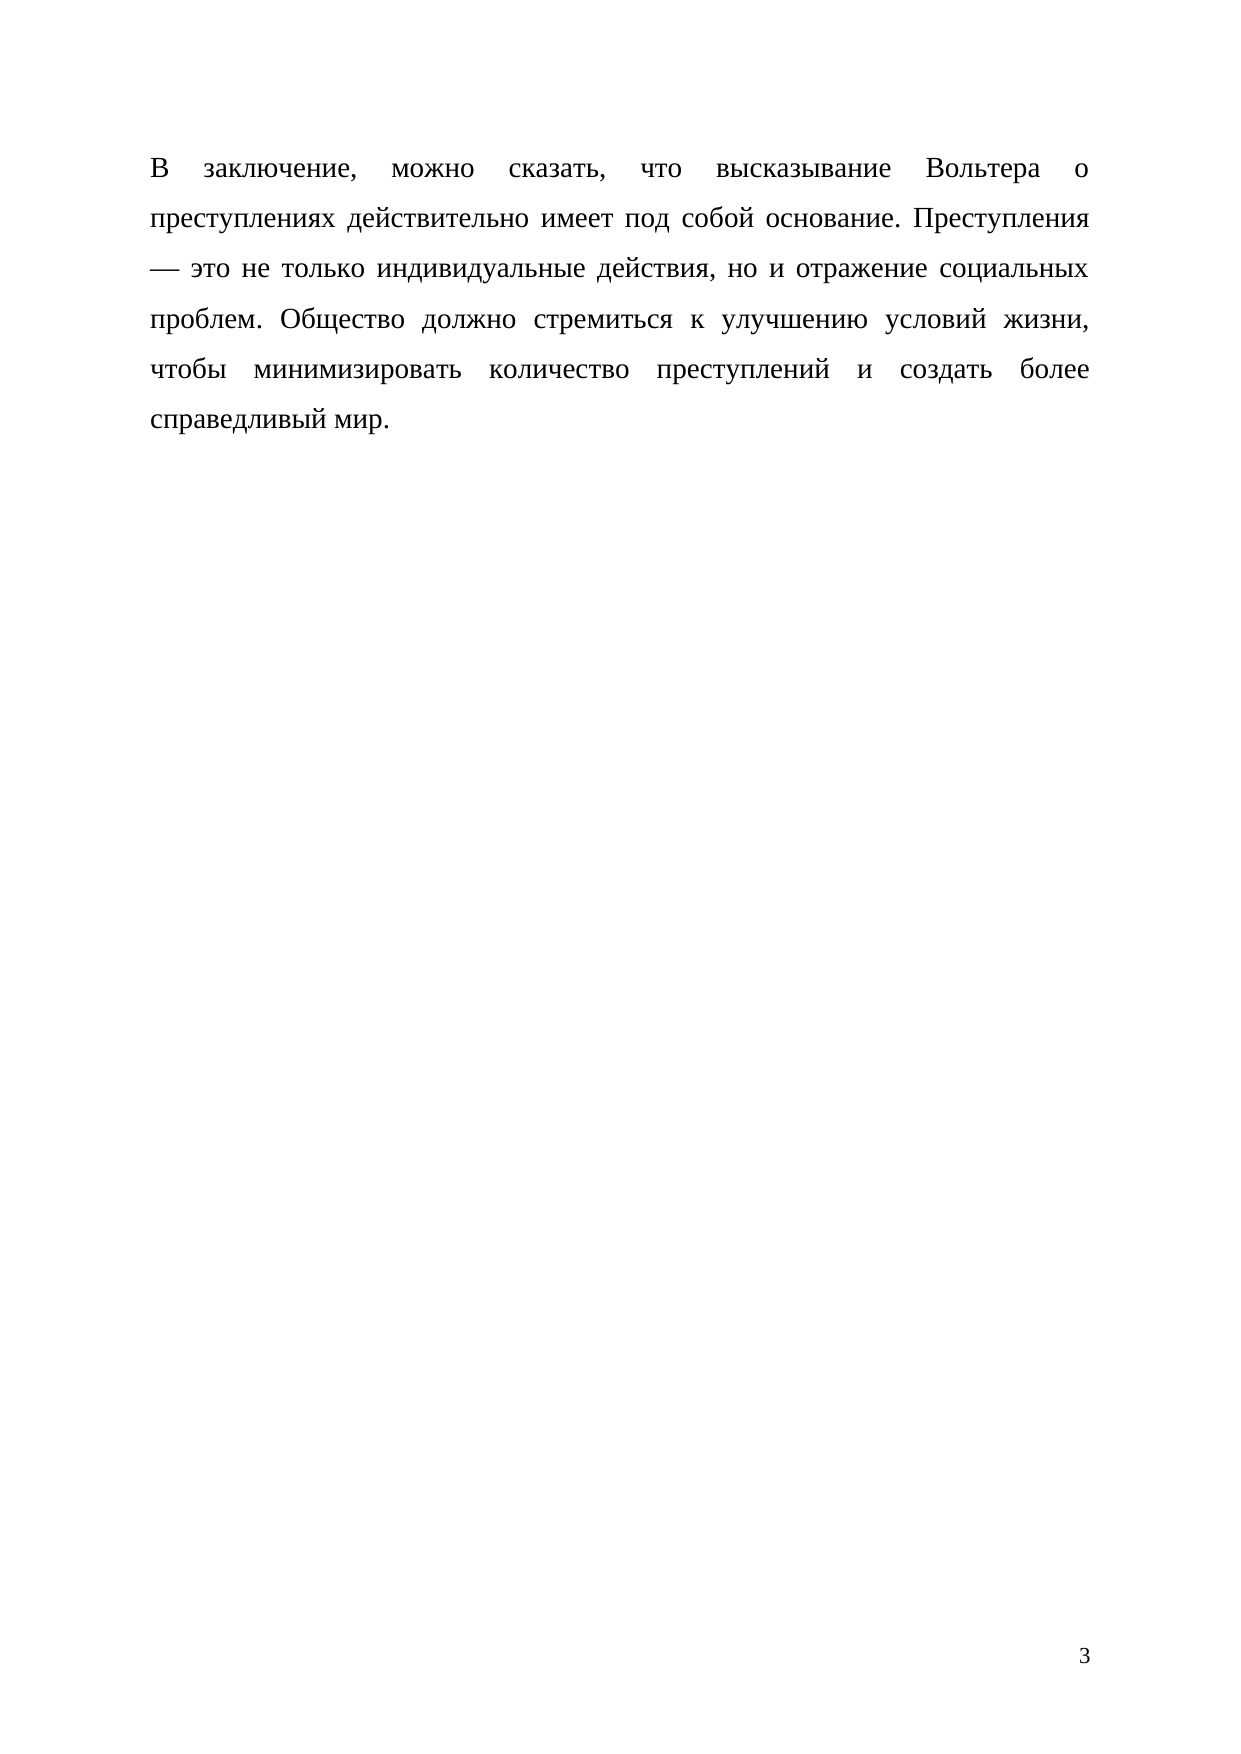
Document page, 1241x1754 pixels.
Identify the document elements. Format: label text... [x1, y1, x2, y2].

text В заключение, можно сказать, что высказывание Вольтера о преступлениях действительно имеет под собой основание. Преступления — это не только индивидуальные действия, но и отражение социальных проблем. Общество должно стремиться к улучшению условий жизни, чтобы минимизировать количество преступлений и создать более справедливый мир. [150, 150, 1090, 435]
